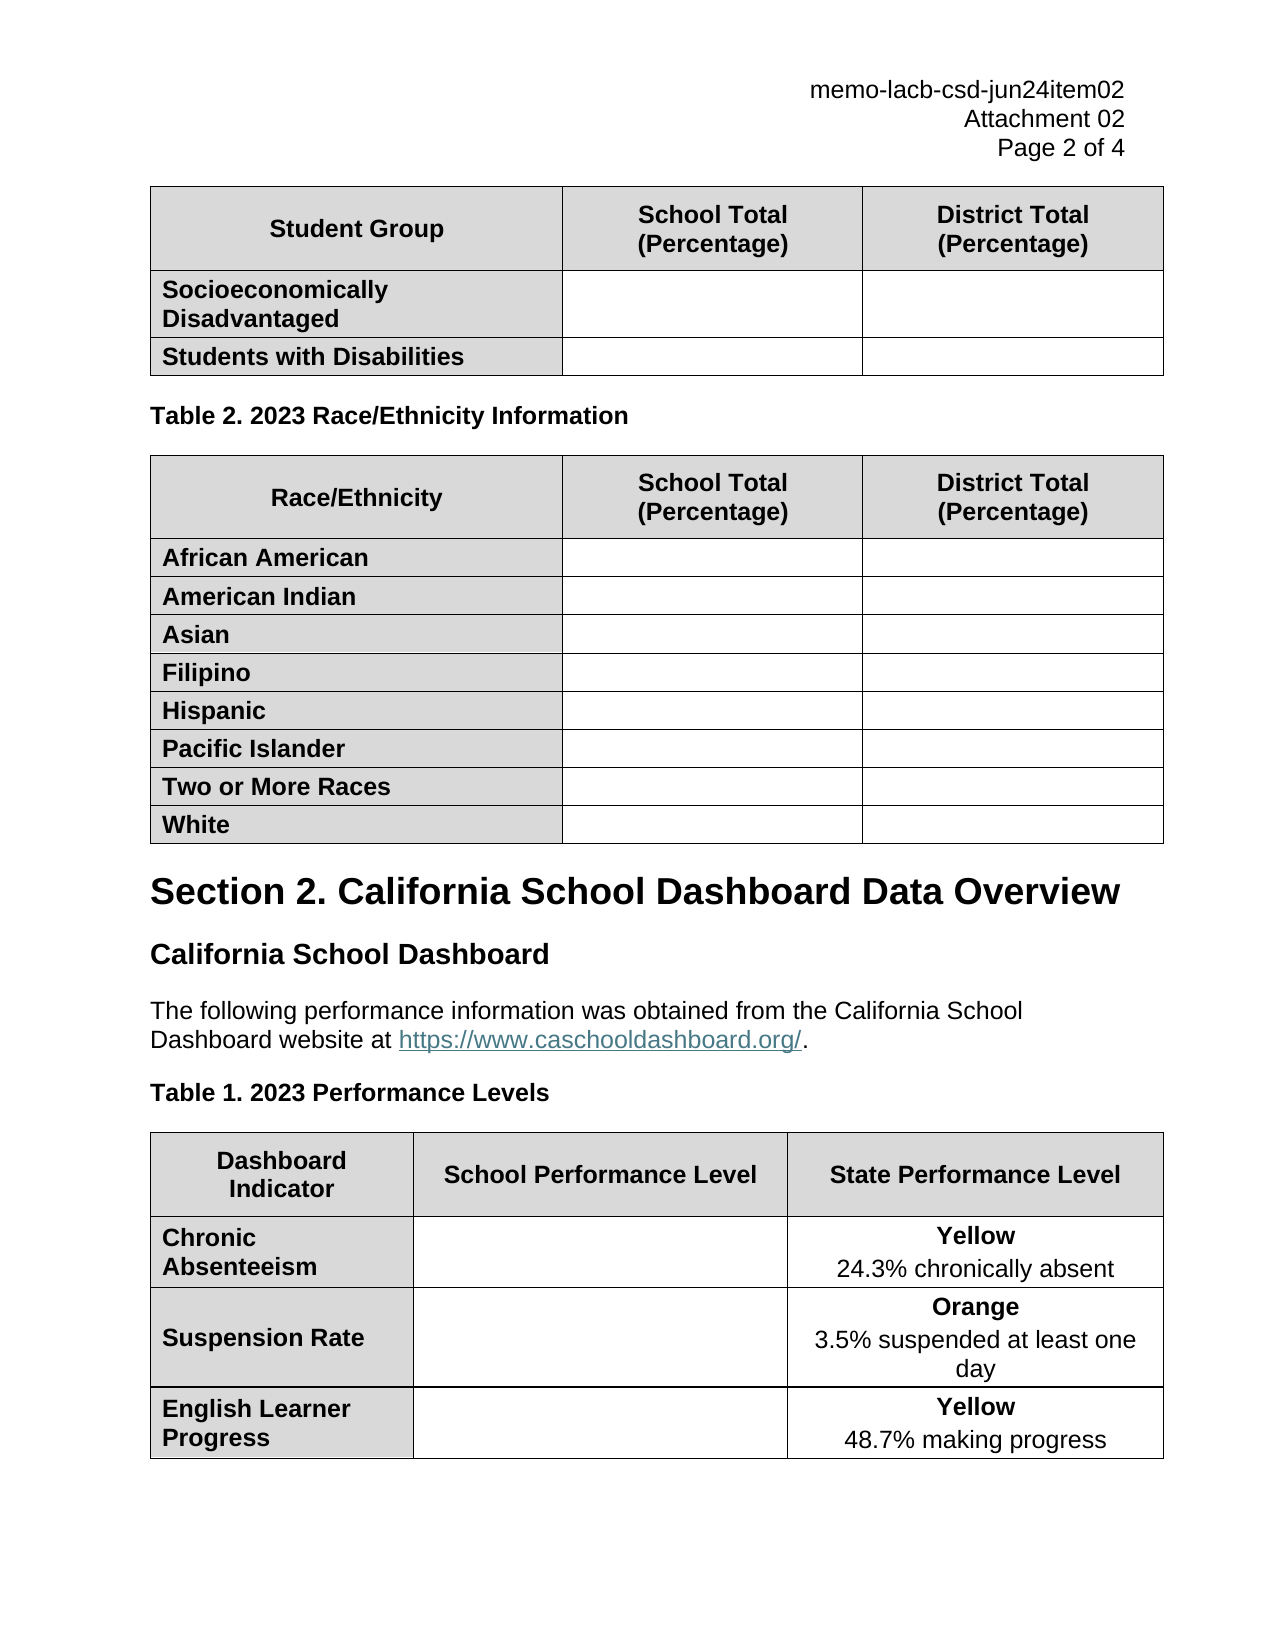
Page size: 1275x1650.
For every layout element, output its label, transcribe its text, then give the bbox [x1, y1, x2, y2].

table_cell Suspension Rate [151, 1288, 413, 1386]
table_cell White [151, 806, 562, 843]
table_cell [414, 1217, 787, 1287]
table_cell [563, 338, 862, 375]
table_cell [563, 654, 862, 691]
table_cell [563, 806, 862, 843]
table_cell [863, 271, 1163, 337]
subtitle Section 2. California School Dashboard Data Overview [150, 869, 1125, 912]
table_cell [863, 539, 1163, 576]
table_cell Two or More Races [151, 768, 562, 805]
table_cell [863, 730, 1163, 767]
text The following performance information was obtained from the California School Dashboard website at https://www.caschooldashboard.org/. [150, 996, 1125, 1053]
table_cell [863, 654, 1163, 691]
table_cell [863, 692, 1163, 729]
table_header Student Group [151, 187, 562, 270]
table_cell [863, 768, 1163, 805]
table_cell English Learner Progress [151, 1388, 413, 1457]
table_cell [863, 615, 1163, 652]
table_cell [863, 806, 1163, 843]
table_cell Socioeconomically Disadvantaged [151, 271, 562, 337]
table_cell Students with Disabilities [151, 338, 562, 375]
table_cell [563, 271, 862, 337]
table_cell [414, 1388, 787, 1457]
subtitle Table 2. 2023 Race/Ethnicity Information [150, 401, 1125, 429]
table_cell [563, 539, 862, 576]
table_header School Total (Percentage) [563, 187, 862, 270]
table_cell Asian [151, 615, 562, 652]
table_cell Filipino [151, 654, 562, 691]
table_header School Performance Level [414, 1133, 787, 1216]
table_header School Total (Percentage) [563, 456, 862, 538]
table_cell [563, 692, 862, 729]
table_cell Pacific Islander [151, 730, 562, 767]
table_header District Total (Percentage) [863, 456, 1163, 538]
table_cell Yellow 24.3% chronically absent [788, 1217, 1163, 1287]
subtitle California School Dashboard [150, 937, 1125, 971]
table_cell African American [151, 539, 562, 576]
subtitle Table 1. 2023 Performance Levels [150, 1078, 1125, 1107]
table_header Race/Ethnicity [151, 456, 562, 538]
table_cell Chronic Absenteeism [151, 1217, 413, 1287]
table_header State Performance Level [788, 1133, 1163, 1216]
table_cell [414, 1288, 787, 1386]
table_header District Total (Percentage) [863, 187, 1163, 270]
table_header Dashboard Indicator [151, 1133, 413, 1216]
table_cell [563, 768, 862, 805]
table_cell Hispanic [151, 692, 562, 729]
table_cell [563, 577, 862, 614]
table_cell [563, 730, 862, 767]
table_cell American Indian [151, 577, 562, 614]
table_cell Orange 3.5% suspended at least one day [788, 1288, 1163, 1386]
table_cell Yellow 48.7% making progress [788, 1388, 1163, 1457]
table_cell [563, 615, 862, 652]
table_cell [863, 338, 1163, 375]
table_cell [863, 577, 1163, 614]
